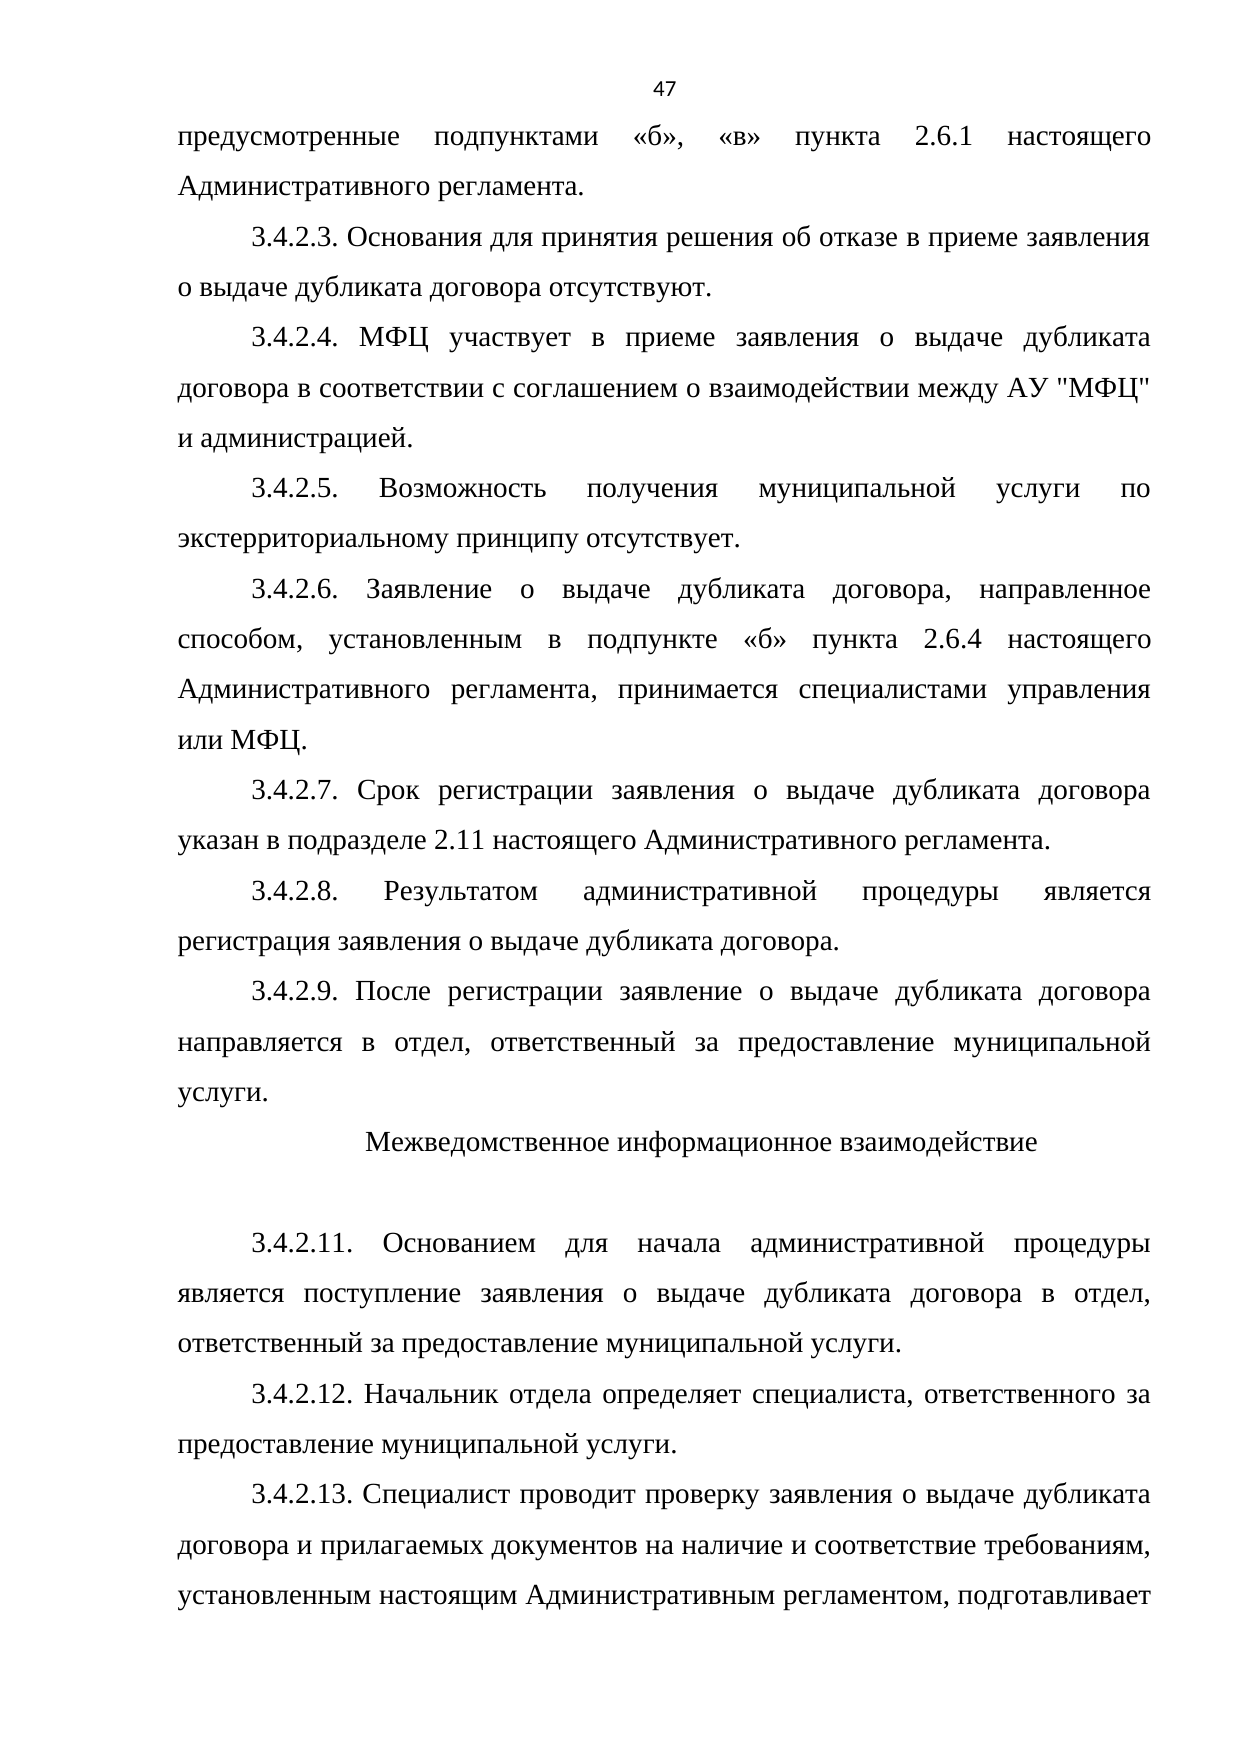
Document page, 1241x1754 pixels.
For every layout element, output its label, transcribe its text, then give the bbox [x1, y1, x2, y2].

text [177, 118, 1152, 202]
text 3.4.2.8. Результатом административной процедуры является регистрация заявления о выдаче дубликата договора. [177, 873, 1152, 957]
text 3.4.2.9. После регистрации заявление о выдаче дубликата договора направляется в отдел, ответственный за предоставление муниципальной услуги. [177, 973, 1152, 1108]
text 3.4.2.12. Начальник отдела определяет специалиста, ответственного за предоставление муниципальной услуги. [177, 1376, 1152, 1460]
text Межведомственное информационное взаимодействие [177, 1124, 1152, 1158]
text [177, 1477, 1152, 1611]
text 3.4.2.3. Основания для принятия решения об отказе в приеме заявления о выдаче дубликата договора отсутствуют. [177, 219, 1152, 303]
text 3.4.2.5. Возможность получения муниципальной услуги по экстерриториальному принципу отсутствует. [177, 470, 1152, 554]
text 3.4.2.4. МФЦ участвует в приеме заявления о выдаче дубликата договора в соответствии с соглашением о взаимодействии между АУ "МФЦ" и администрацией. [177, 319, 1152, 453]
text 3.4.2.11. Основанием для начала административной процедуры является поступление заявления о выдаче дубликата договора в отдел, ответственный за предоставление муниципальной услуги. [177, 1225, 1152, 1359]
text 3.4.2.7. Срок регистрации заявления о выдаче дубликата договора указан в подразделе 2.11 настоящего Административного регламента. [177, 772, 1152, 856]
text 3.4.2.6. Заявление о выдаче дубликата договора, направленное способом, установленным в подпункте «б» пункта 2.6.4 настоящего Административного регламента, принимается специалистами управления или МФЦ. [177, 571, 1152, 755]
